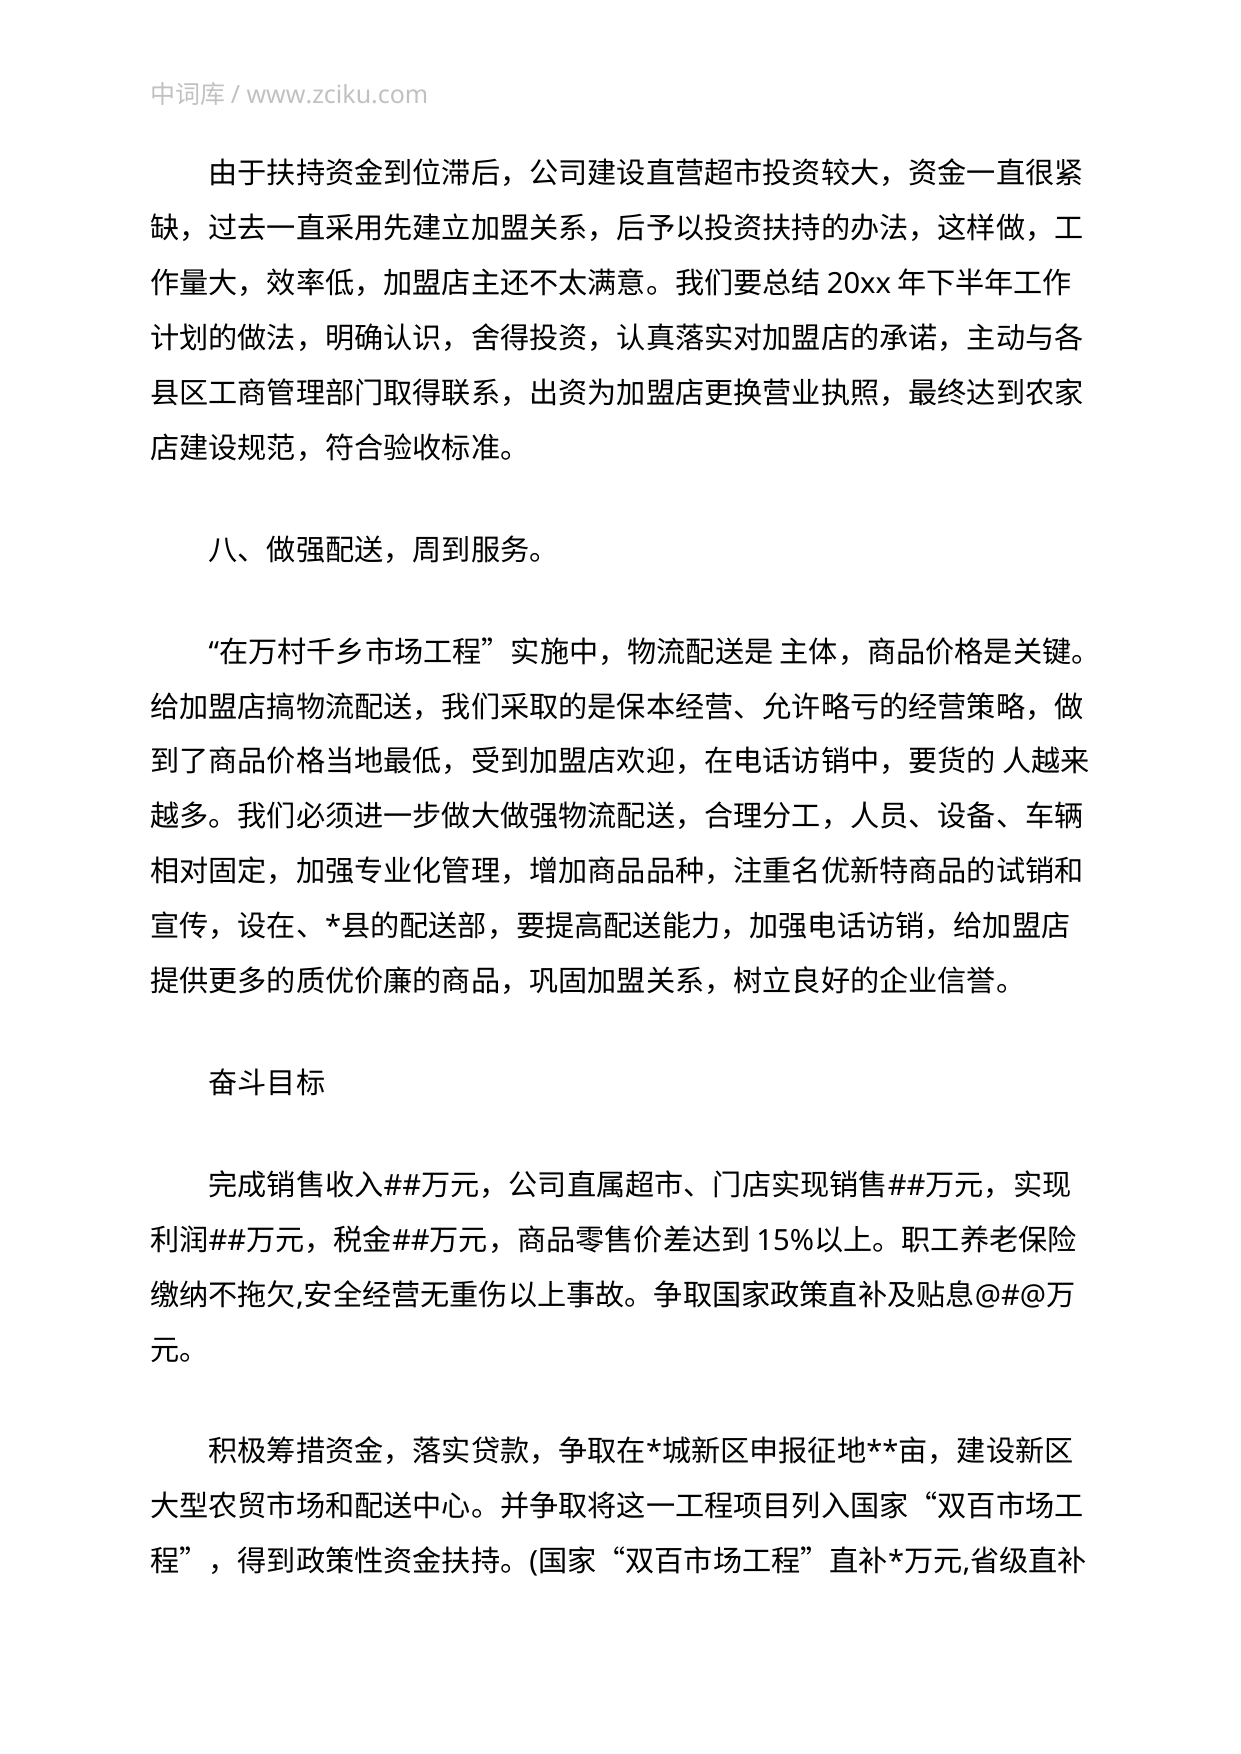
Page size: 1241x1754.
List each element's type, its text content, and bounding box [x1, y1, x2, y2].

text “在万村千乡市场工程”实施中，物流配送是 主体，商品价格是关键。给加盟店搞物流配送，我们采取的是保本经营、允许略亏的经营策略，做到了商品价格当地最低，受到加盟店欢迎，在电话访销中，要货的 人越来越多。我们必须进一步做大做强物流配送，合理分工，人员、设备、车辆相对固定，加强专业化管理，增加商品品种，注重名优新特商品的试销和宣传，设在、*县的配送部，要提高配送能力，加强电话访销，给加盟店提供更多的质优价廉的商品，巩固加盟关系，树立良好的企业信誉。 [150, 628, 1090, 1000]
text 八、做强配送，周到服务。 [150, 526, 1090, 569]
text 完成销售收入##万元，公司直属超市、门店实现销售##万元，实现利润##万元，税金##万元，商品零售价差达到15%以上。职工养老保险缴纳不拖欠,安全经营无重伤以上事故。争取国家政策直补及贴息@#@万元。 [150, 1161, 1090, 1368]
text 由于扶持资金到位滞后，公司建设直营超市投资较大，资金一直很紧缺，过去一直采用先建立加盟关系，后予以投资扶持的办法，这样做，工作量大，效率低，加盟店主还不太满意。我们要总结20xx年下半年工作计划的做法，明确认识，舍得投资，认真落实对加盟店的承诺，主动与各县区工商管理部门取得联系，出资为加盟店更换营业执照，最终达到农家店建设规范，符合验收标准。 [150, 150, 1090, 467]
text 奋斗目标 [150, 1059, 1090, 1102]
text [150, 1428, 1090, 1580]
